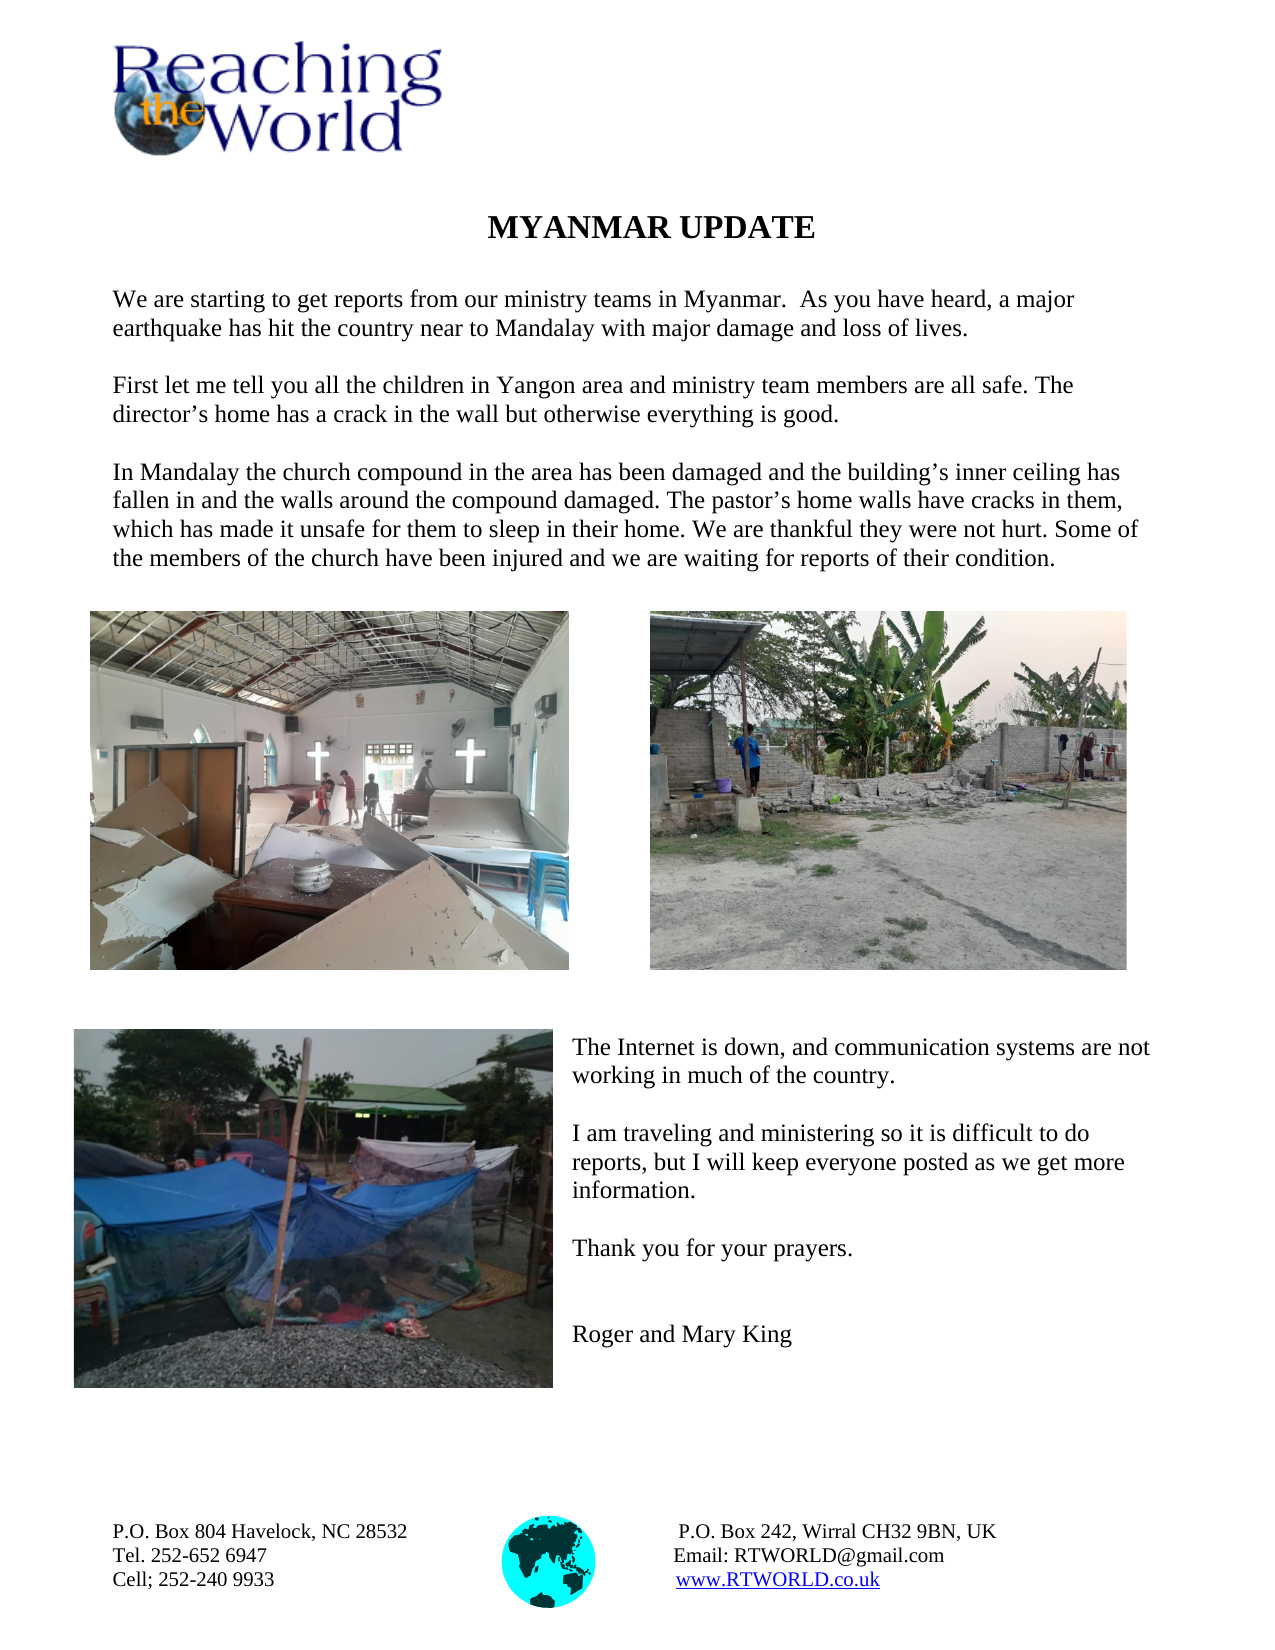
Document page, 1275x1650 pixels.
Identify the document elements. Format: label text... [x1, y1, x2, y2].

text Roger and Mary King [553, 1319, 1162, 1348]
picture [90, 611, 569, 971]
text The Internet is down, and communication systems are not working in much of the country. [553, 1032, 1162, 1089]
text We are starting to get reports from our ministry teams in Myanmar. As you have heard, a major earthquake has hit the country near to Mandalay with major damage and loss of lives. [112, 284, 1162, 342]
text In Mandalay the church compound in the area has been damaged and the building’s inner ceiling has fallen in and the walls around the compound damaged. The pastor’s home walls have cracks in them, which has made it unsafe for them to sleep in their home. We are thankful they were not hurt. Some of the members of the church have been injured and we are waiting for reports of their condition. [112, 457, 1162, 572]
picture [650, 611, 1127, 970]
picture [112, 40, 443, 157]
text MYANMAR UPDATE [412, 207, 1162, 246]
text Thank you for your prayers. [553, 1233, 1162, 1262]
text First let me tell you all the children in Yangon area and ministry team members are all safe. The director’s home has a crack in the wall but otherwise everything is good. [112, 370, 1162, 428]
picture [73, 1029, 553, 1388]
text I am traveling and ministering so it is difficult to do reports, but I will keep everyone posted as we get more information. [553, 1118, 1162, 1204]
